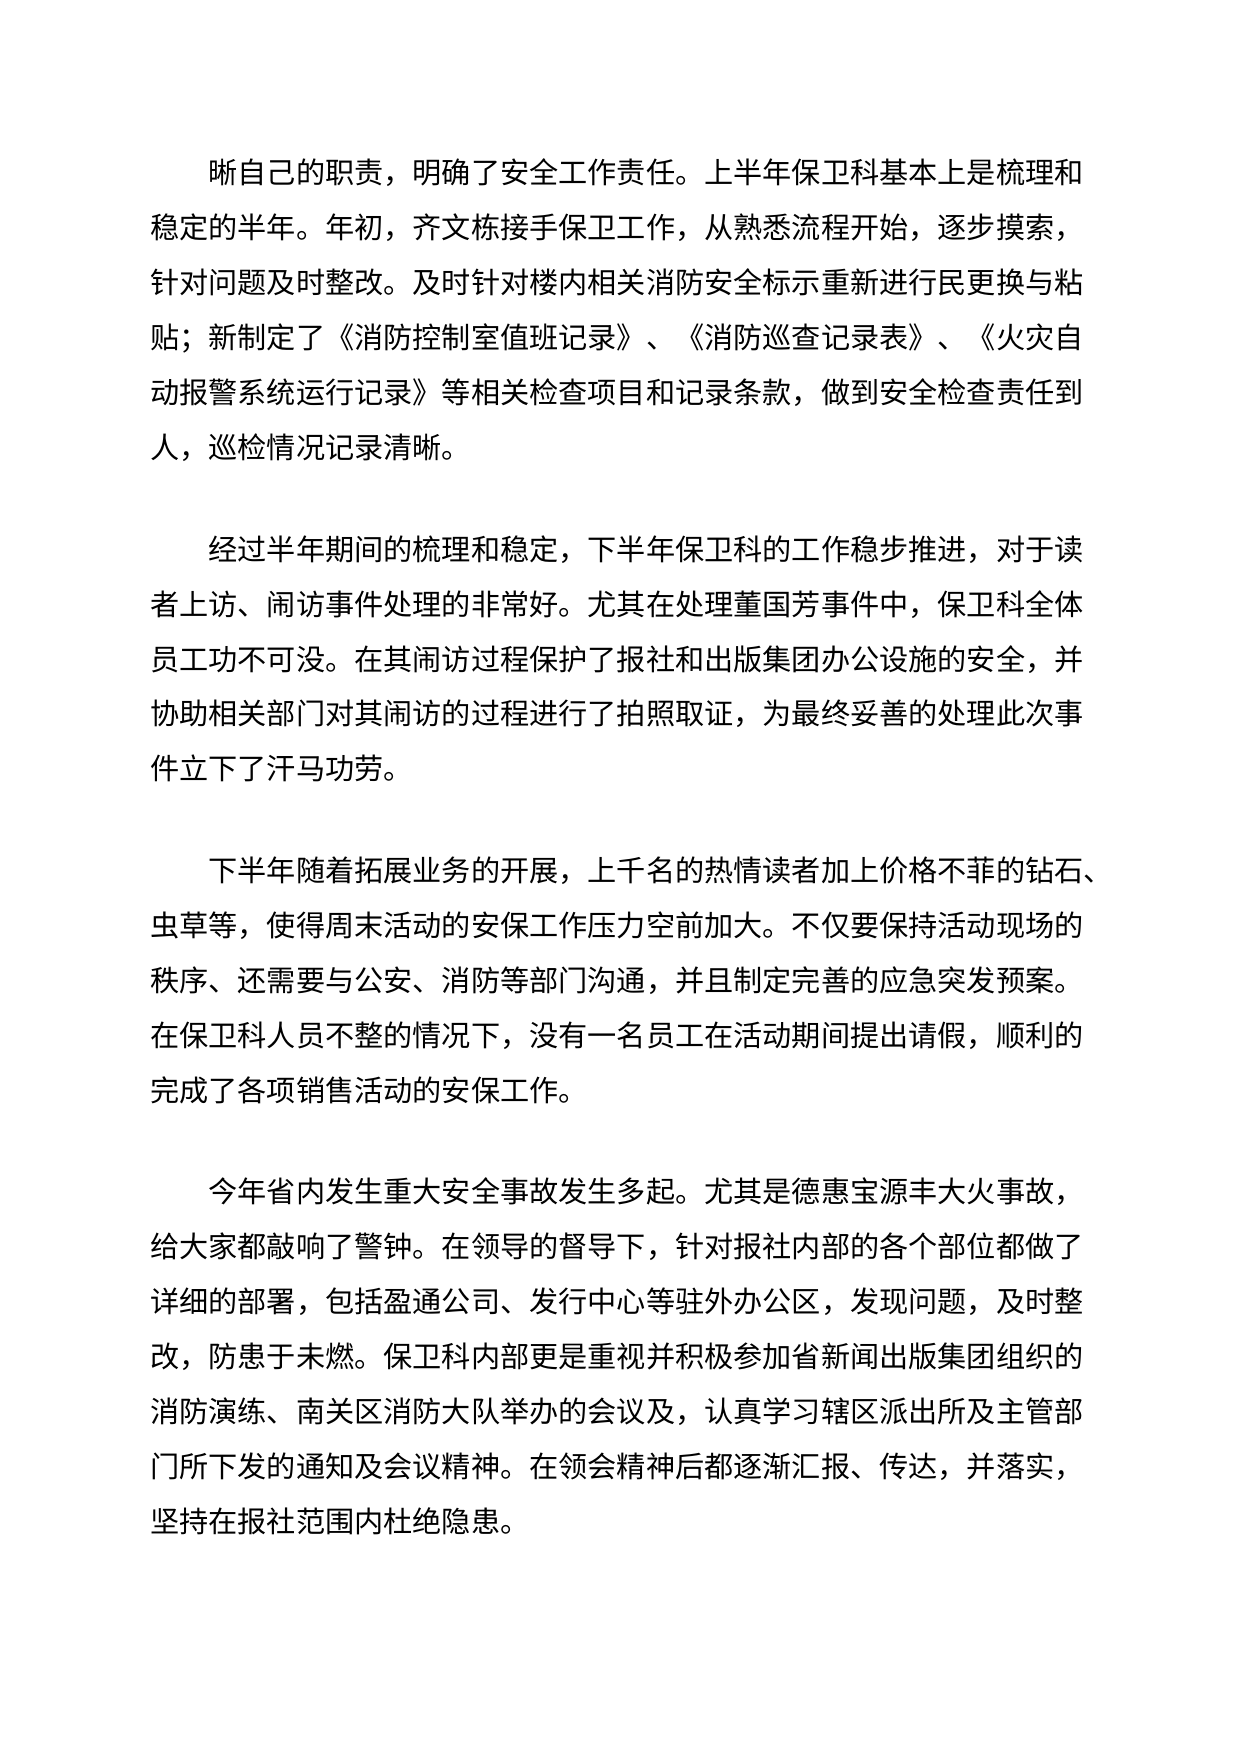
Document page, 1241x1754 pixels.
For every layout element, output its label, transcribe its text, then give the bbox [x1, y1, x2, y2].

text 经过半年期间的梳理和稳定，下半年保卫科的工作稳步推进，对于读者上访、闹访事件处理的非常好。尤其在处理董国芳事件中，保卫科全体员工功不可没。在其闹访过程保护了报社和出版集团办公设施的安全，并协助相关部门对其闹访的过程进行了拍照取证，为最终妥善的处理此次事件立下了汗马功劳。 [150, 526, 1090, 788]
text 晰自己的职责，明确了安全工作责任。上半年保卫科基本上是梳理和稳定的半年。年初，齐文栋接手保卫工作，从熟悉流程开始，逐步摸索，针对问题及时整改。及时针对楼内相关消防安全标示重新进行民更换与粘贴；新制定了《消防控制室值班记录》、《消防巡查记录表》、《火灾自动报警系统运行记录》等相关检查项目和记录条款，做到安全检查责任到人，巡检情况记录清晰。 [150, 150, 1090, 467]
text 今年省内发生重大安全事故发生多起。尤其是德惠宝源丰大火事故，给大家都敲响了警钟。在领导的督导下，针对报社内部的各个部位都做了详细的部署，包括盈通公司、发行中心等驻外办公区，发现问题，及时整改，防患于未燃。保卫科内部更是重视并积极参加省新闻出版集团组织的消防演练、南关区消防大队举办的会议及，认真学习辖区派出所及主管部门所下发的通知及会议精神。在领会精神后都逐渐汇报、传达，并落实，坚持在报社范围内杜绝隐患。 [150, 1169, 1090, 1541]
text 下半年随着拓展业务的开展，上千名的热情读者加上价格不菲的钻石、虫草等，使得周末活动的安保工作压力空前加大。不仅要保持活动现场的秩序、还需要与公安、消防等部门沟通，并且制定完善的应急突发预案。在保卫科人员不整的情况下，没有一名员工在活动期间提出请假，顺利的完成了各项销售活动的安保工作。 [150, 848, 1090, 1109]
